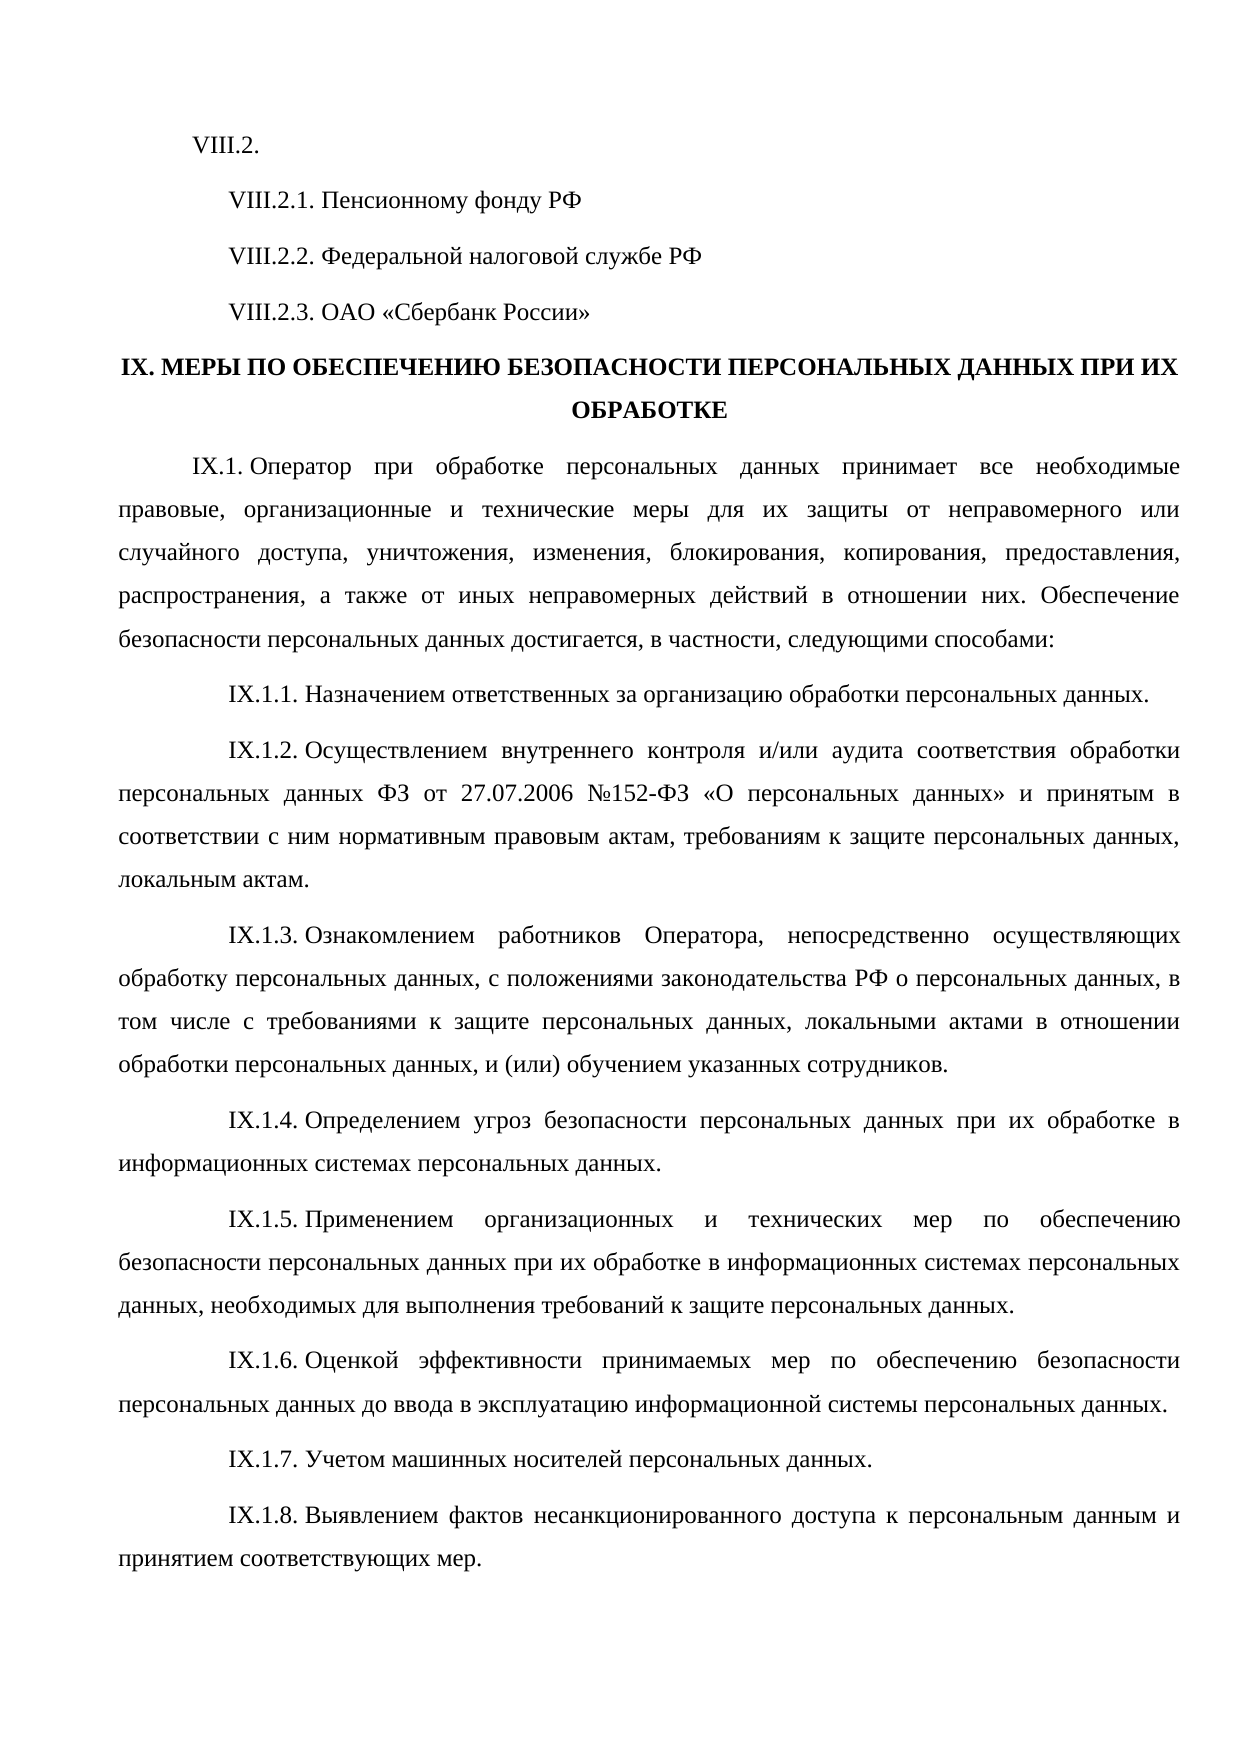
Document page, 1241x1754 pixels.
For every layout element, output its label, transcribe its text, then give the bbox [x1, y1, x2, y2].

text меры по обеспечению безопасности персональных данных при их обработке [118, 352, 1181, 424]
list Федеральной налоговой службе РФ [118, 241, 1181, 270]
list Пенсионному фонду РФ [118, 186, 1181, 214]
list ОАО «Сбербанк России» [118, 297, 1181, 326]
list Ознакомлением работников Оператора, непосредственно осуществляющих обработку персональных данных, с положениями законодательства РФ о персональных данных, в том числе с требованиями к защите персональных данных, локальными актами в отношении обработки персональных данных, и (или) обучением указанных сотрудников. [118, 920, 1181, 1078]
list Назначением ответственных за организацию обработки персональных данных. [118, 679, 1181, 708]
list Выявлением фактов несанкционированного доступа к персональным данным и принятием соответствующих мер. [118, 1500, 1181, 1572]
list Оператор при обработке персональных данных принимает все необходимые правовые, организационные и технические меры для их защиты от неправомерного или случайного доступа, уничтожения, изменения, блокирования, копирования, предоставления, распространения, а также от иных неправомерных действий в отношении них. Обеспечение безопасности персональных данных достигается, в частности, следующими способами: [118, 451, 1181, 652]
list Оценкой эффективности принимаемых мер по обеспечению безопасности персональных данных до ввода в эксплуатацию информационной системы персональных данных. [118, 1346, 1181, 1417]
list Учетом машинных носителей персональных данных. [118, 1444, 1181, 1473]
list Осуществлением внутреннего контроля и/или аудита соответствия обработки персональных данных ФЗ от 27.07.2006 №152-ФЗ «О персональных данных» и принятым в соответствии с ним нормативным правовым актам, требованиям к защите персональных данных, локальным актам. [118, 735, 1181, 893]
list Применением организационных и технических мер по обеспечению безопасности персональных данных при их обработке в информационных системах персональных данных, необходимых для выполнения требований к защите персональных данных. [118, 1204, 1181, 1319]
list Определением угроз безопасности персональных данных при их обработке в информационных системах персональных данных. [118, 1105, 1181, 1177]
